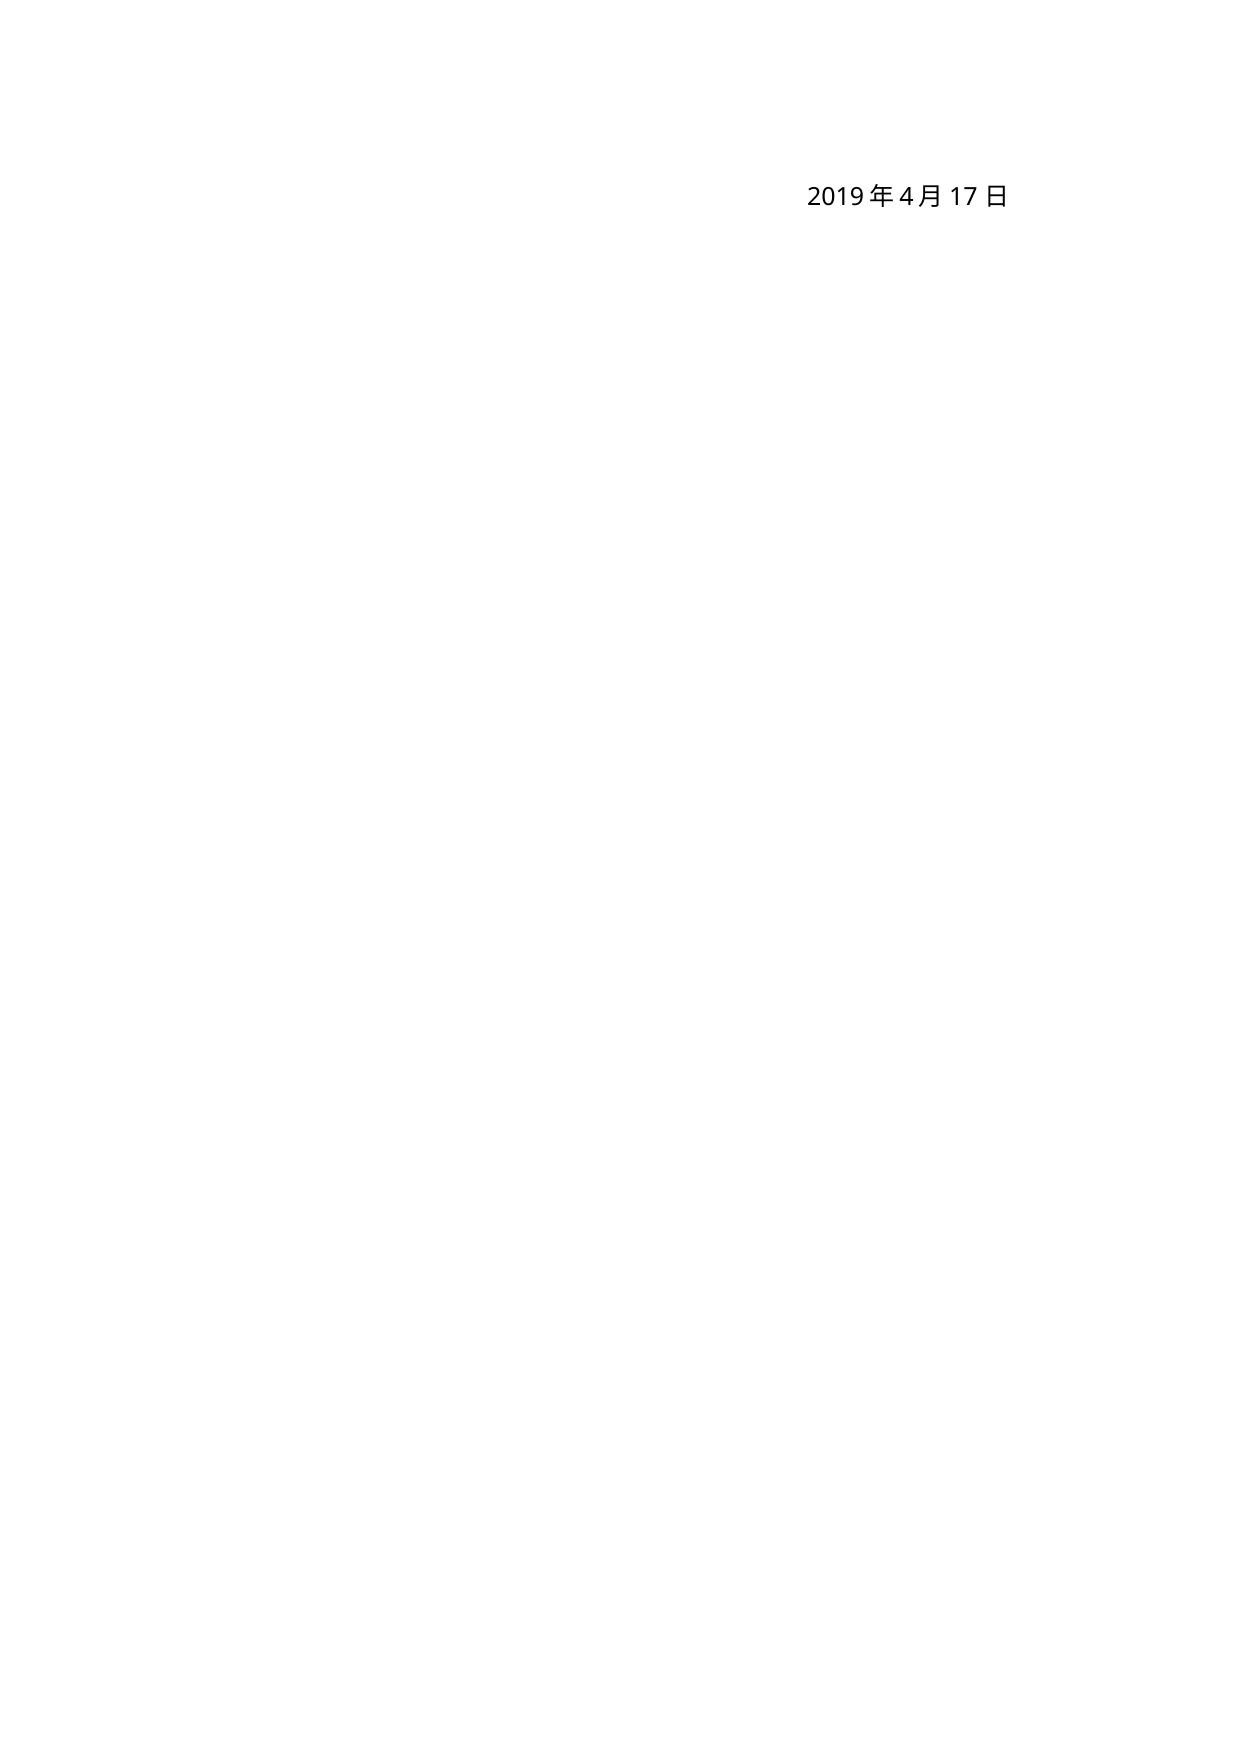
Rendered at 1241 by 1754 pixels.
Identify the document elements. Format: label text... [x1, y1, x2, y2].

text 2019年4月 17 日 [187, 162, 1009, 227]
